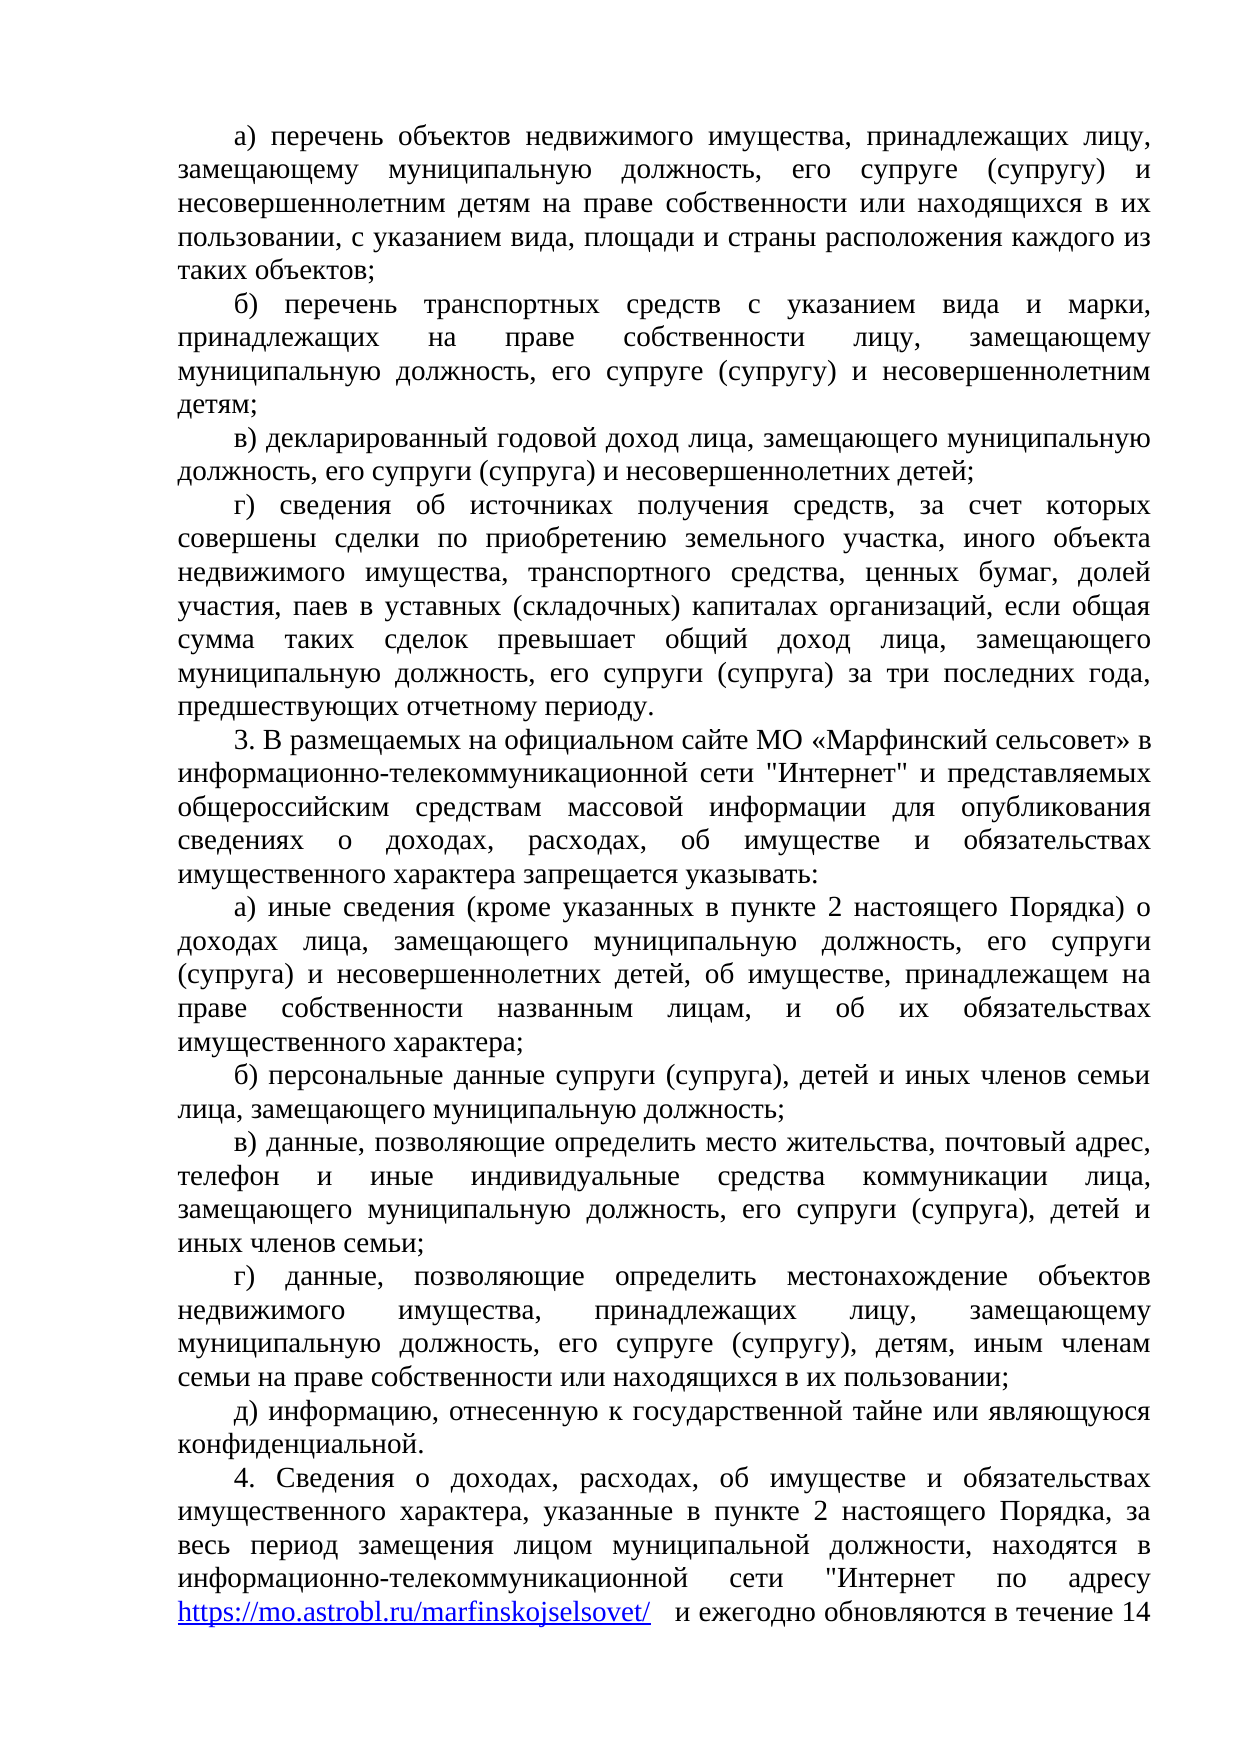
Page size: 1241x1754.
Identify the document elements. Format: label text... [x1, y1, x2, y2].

text в) данные, позволяющие определить место жительства, почтовый адрес, телефон и иные индивидуальные средства коммуникации лица, замещающего муниципальную должность, его супруги (супруга), детей и иных членов семьи; [177, 1124, 1152, 1258]
text а) иные сведения (кроме указанных в пункте 2 настоящего Порядка) о доходах лица, замещающего муниципальную должность, его супруги (супруга) и несовершеннолетних детей, об имуществе, принадлежащем на праве собственности названным лицам, и об их обязательствах имущественного характера; [177, 889, 1152, 1057]
text б) персональные данные супруги (супруга), детей и иных членов семьи лица, замещающего муниципальную должность; [177, 1057, 1152, 1124]
text б) перечень транспортных средств с указанием вида и марки, принадлежащих на праве собственности лицу, замещающему муниципальную должность, его супруге (супругу) и несовершеннолетним детям; [177, 286, 1152, 420]
text г) сведения об источниках получения средств, за счет которых совершены сделки по приобретению земельного участка, иного объекта недвижимого имущества, транспортного средства, ценных бумаг, долей участия, паев в уставных (складочных) капиталах организаций, если общая сумма таких сделок превышает общий доход лица, замещающего муниципальную должность, его супруги (супруга) за три последних года, предшествующих отчетному периоду. [177, 487, 1152, 722]
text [177, 1460, 1152, 1627]
text в) декларированный годовой доход лица, замещающего муниципальную должность, его супруги (супруга) и несовершеннолетних детей; [177, 420, 1152, 487]
text 3. В размещаемых на официальном сайте МО «Марфинский сельсовет» в информационно-телекоммуникационной сети "Интернет" и представляемых общероссийским средствам массовой информации для опубликования сведениях о доходах, расходах, об имуществе и обязательствах имущественного характера запрещается указывать: [177, 722, 1152, 889]
text а) перечень объектов недвижимого имущества, принадлежащих лицу, замещающему муниципальную должность, его супруге (супругу) и несовершеннолетним детям на праве собственности или находящихся в их пользовании, с указанием вида, площади и страны расположения каждого из таких объектов; [177, 118, 1152, 286]
text д) информацию, отнесенную к государственной тайне или являющуюся конфиденциальной. [177, 1393, 1152, 1460]
text г) данные, позволяющие определить местонахождение объектов недвижимого имущества, принадлежащих лицу, замещающему муниципальную должность, его супруге (супругу), детям, иным членам семьи на праве собственности или находящихся в их пользовании; [177, 1258, 1152, 1393]
